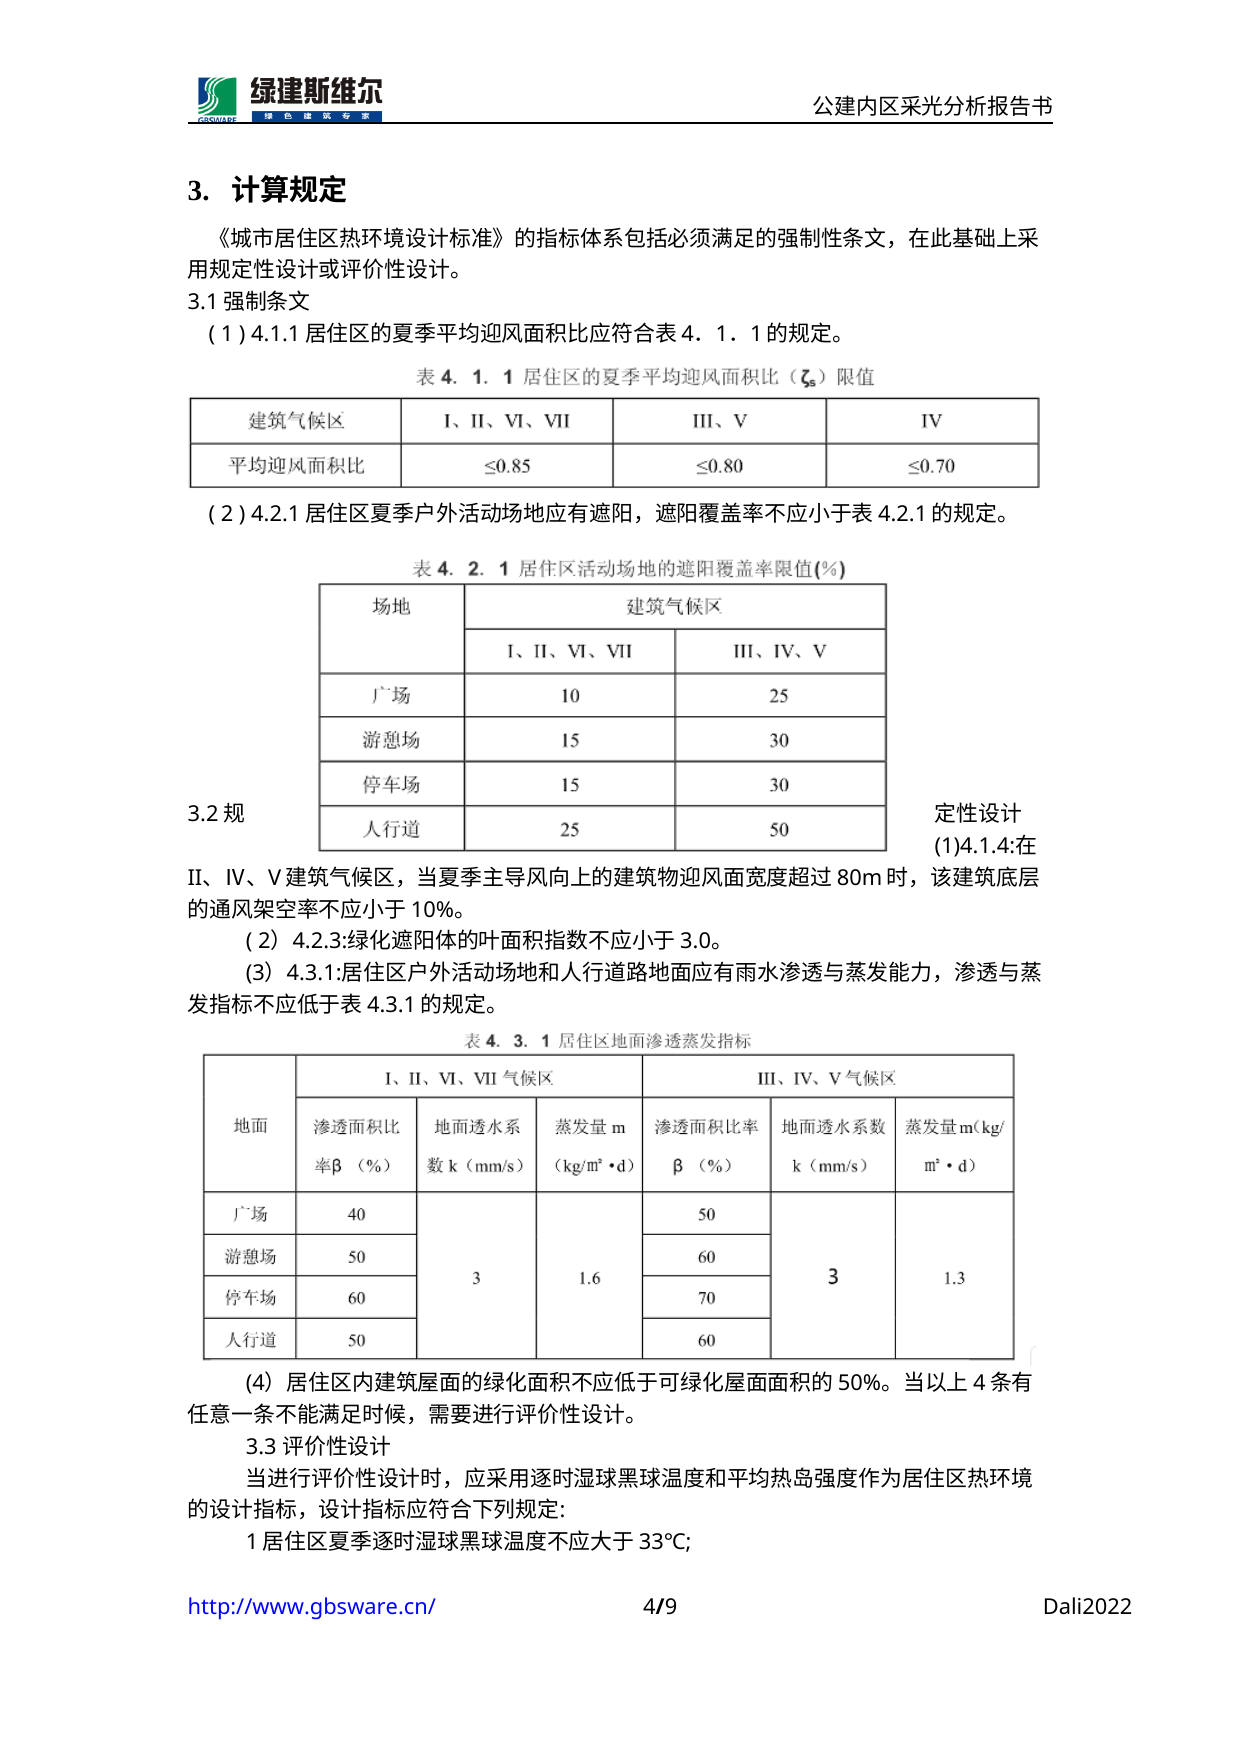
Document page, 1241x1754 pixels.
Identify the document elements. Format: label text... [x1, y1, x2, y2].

text 3.2规定性设计 [187, 796, 286, 828]
text 3.1强制条文 [187, 284, 1053, 316]
text ( 2）4.2.3:绿化遮阳体的叶面积指数不应小于3.0。 [187, 923, 1053, 955]
text 3.2规定性设计 [916, 796, 1053, 828]
text (3）4.3.1:居住区户外活动场地和人行道路地面应有雨水渗透与蒸发能力，渗透与蒸发指标不应低于表4.3.1的规定。 [187, 955, 1053, 1019]
text 1居住区夏季逐时湿球黑球温度不应大于33℃; [187, 1524, 1053, 1556]
text 当进行评价性设计时，应采用逐时湿球黑球温度和平均热岛强度作为居住区热环境的设计指标，设计指标应符合下列规定: [187, 1461, 1053, 1524]
picture [197, 75, 383, 122]
text (1)4.1.4:在II、Ⅳ、V建筑气候区，当夏季主导风向上的建筑物迎风面宽度超过80m时，该建筑底层的通风架空率不应小于10%。 [187, 828, 1053, 923]
text 《城市居住区热环境设计标准》的指标体系包括必须满足的强制性条文，在此基础上采用规定性设计或评价性设计。 [187, 221, 1053, 284]
text ( 1 ) 4.1.1居住区的夏季平均迎风面积比应符合表4．1．1的规定。 [187, 316, 1053, 347]
picture [286, 536, 916, 859]
picture [151, 351, 1094, 492]
text ( 2 ) 4.2.1居住区夏季户外活动场地应有遮阳，遮阳覆盖率不应小于表4.2.1的规定。 [187, 492, 1053, 528]
subtitle 计算规定 [187, 156, 1053, 221]
text 3.3 评价性设计 [187, 1429, 1053, 1461]
picture [171, 1030, 1037, 1366]
